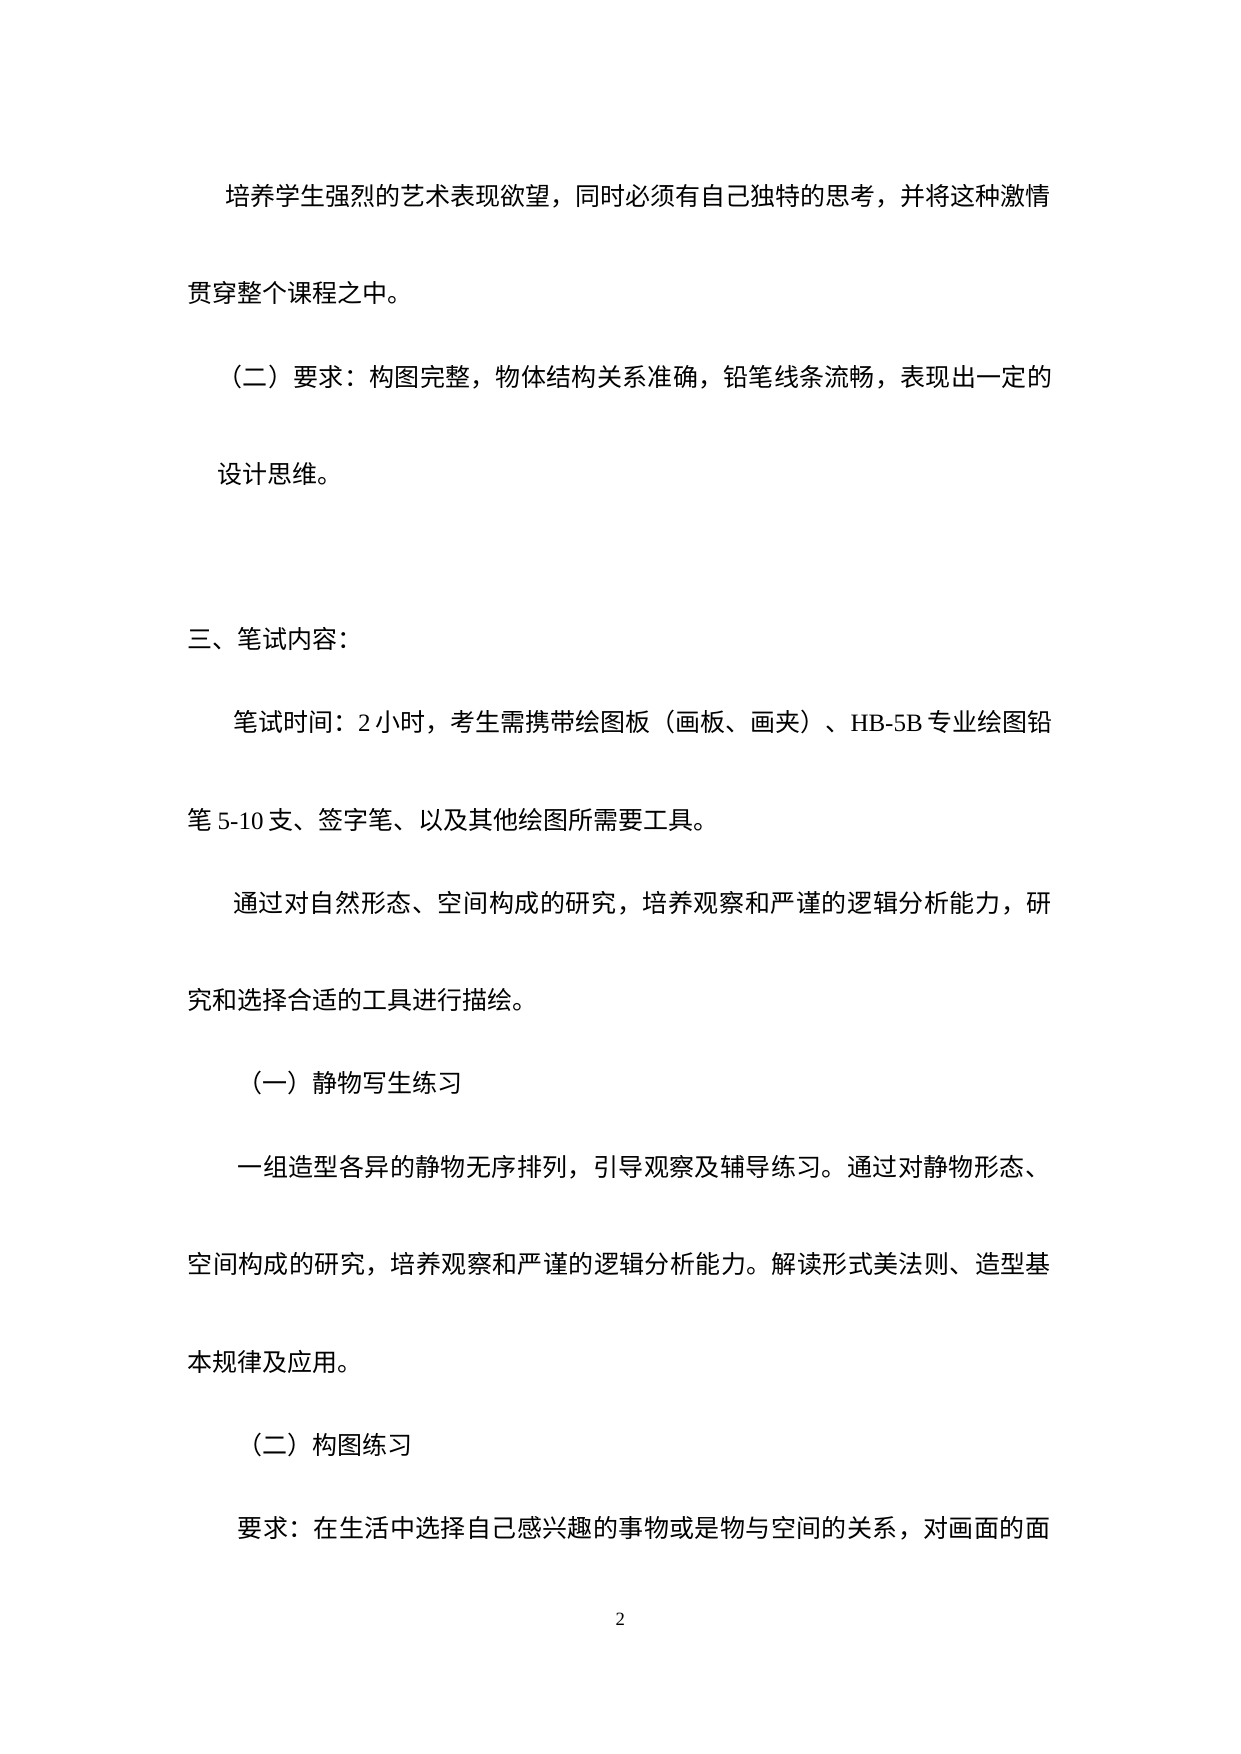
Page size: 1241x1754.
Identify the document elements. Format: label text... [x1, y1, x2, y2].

text 一组造型各异的静物无序排列，引导观察及辅导练习。通过对静物形态、空间构成的研究，培养观察和严谨的逻辑分析能力。解读形式美法则、造型基本规律及应用。 [187, 1133, 1053, 1393]
text 笔试时间：2小时，考生需携带绘图板（画板、画夹）、HB-5B专业绘图铅笔5-10支、签字笔、以及其他绘图所需要工具。 [187, 688, 1053, 851]
text （二）构图练习 [187, 1411, 1053, 1476]
text 通过对自然形态、空间构成的研究，培养观察和严谨的逻辑分析能力，研究和选择合适的工具进行描绘。 [187, 869, 1053, 1031]
text 三、笔试内容： [187, 605, 1053, 670]
text 培养学生强烈的艺术表现欲望，同时必须有自己独特的思考，并将这种激情贯穿整个课程之中。 [187, 162, 1053, 324]
text （二）要求：构图完整，物体结构关系准确，铅笔线条流畅，表现出一定的设计思维。 [217, 343, 1053, 505]
text （一）静物写生练习 [187, 1049, 1053, 1114]
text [187, 1494, 1053, 1559]
